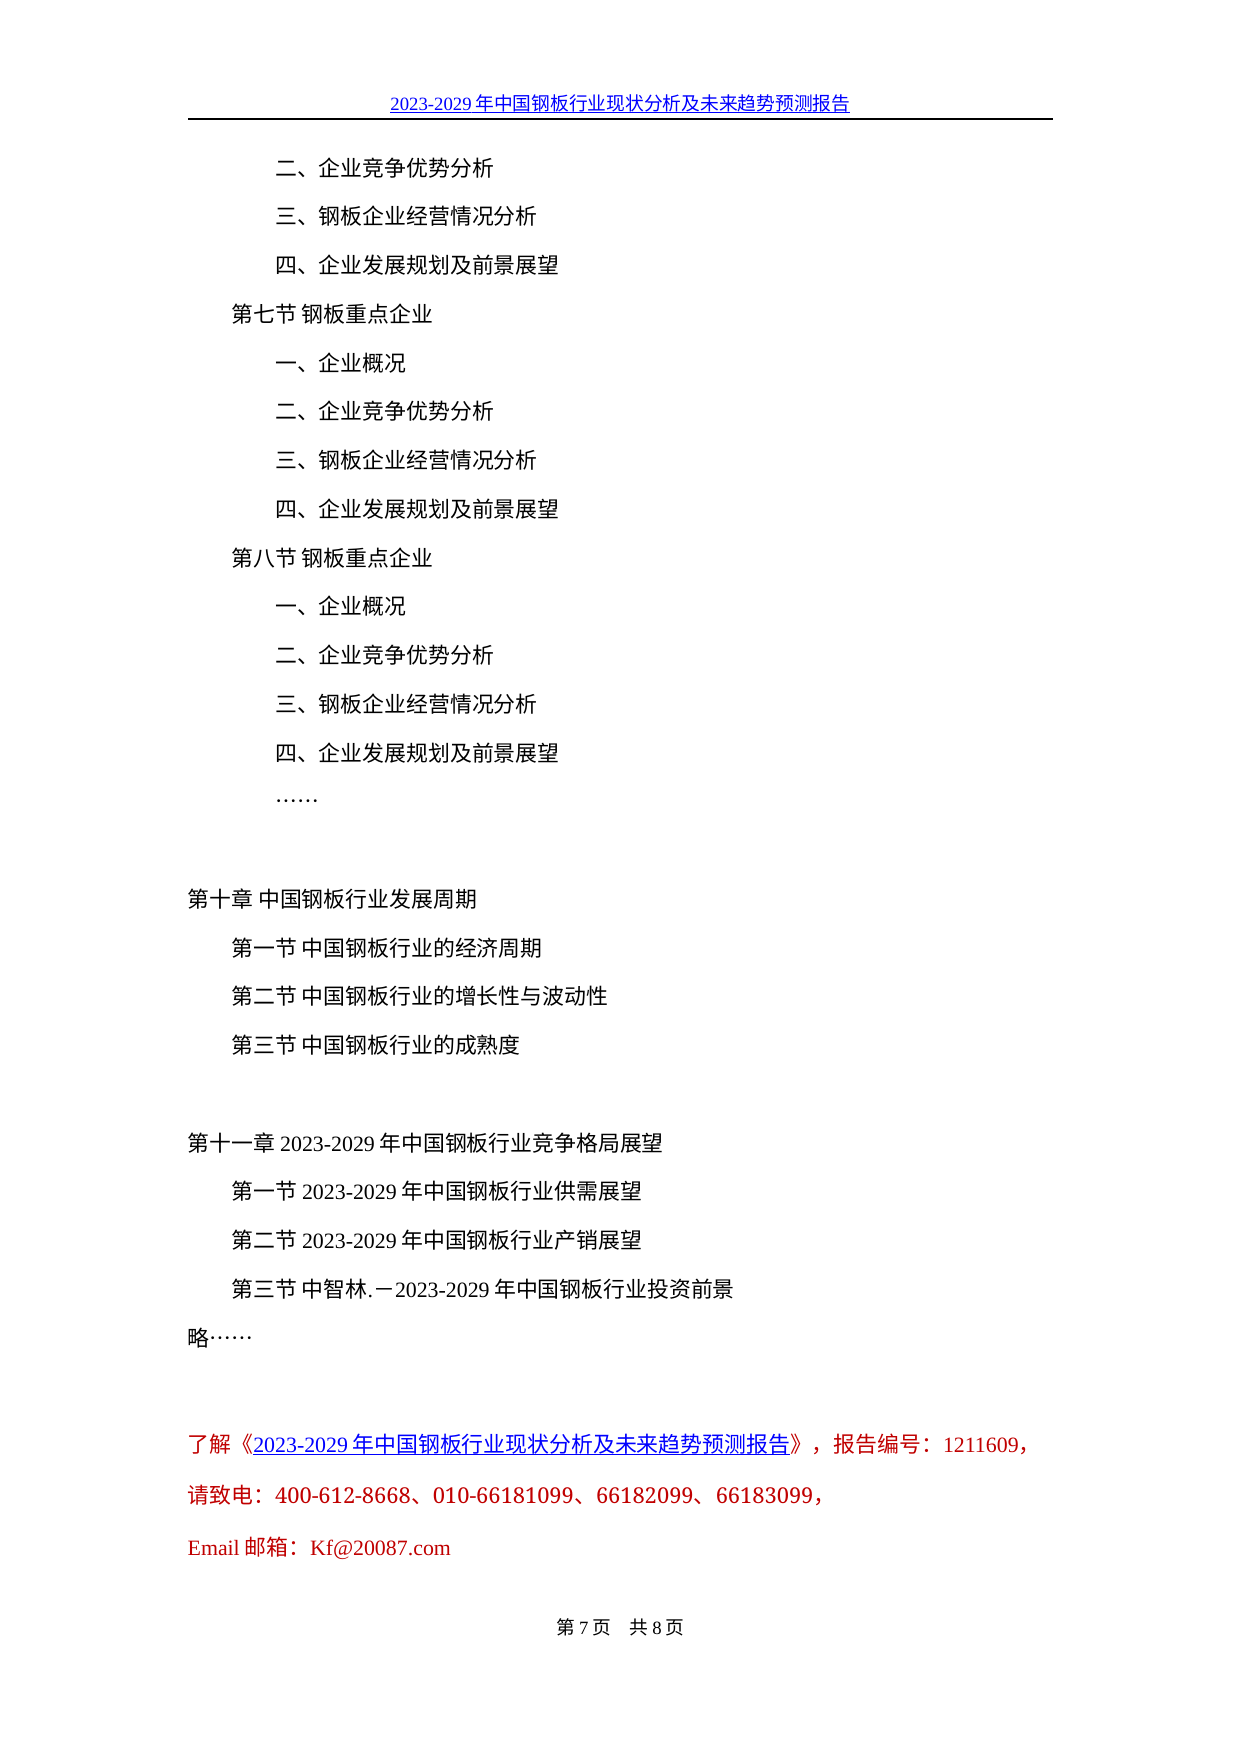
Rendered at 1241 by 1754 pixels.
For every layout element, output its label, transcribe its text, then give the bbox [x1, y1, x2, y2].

text 了解《2023-2029年中国钢板行业现状分析及未来趋势预测报告》，报告编号：1211609， [187, 1427, 1053, 1459]
text Email邮箱：Kf@20087.com [187, 1530, 1053, 1562]
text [187, 150, 1053, 1353]
text 请致电：400-612-8668、010-66181099、66182099、66183099， [187, 1478, 1053, 1511]
